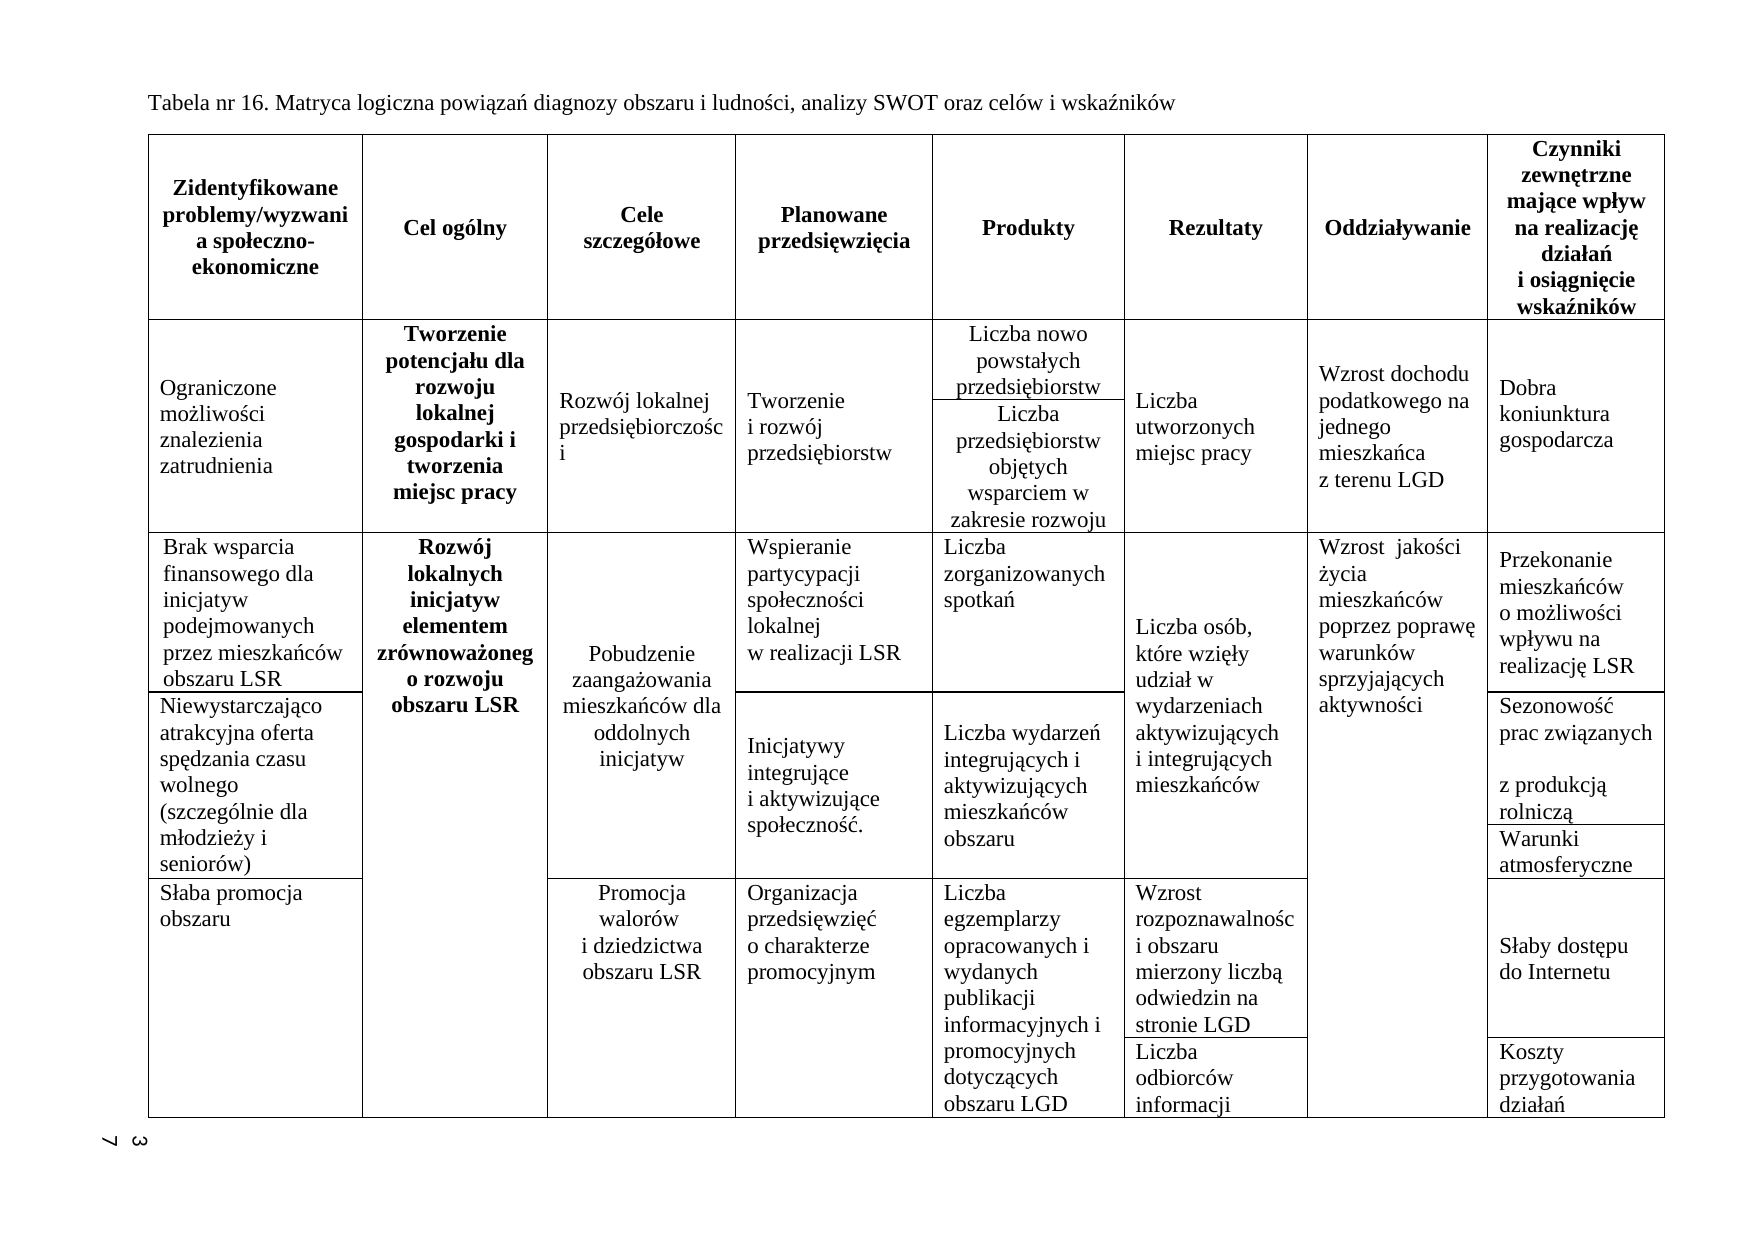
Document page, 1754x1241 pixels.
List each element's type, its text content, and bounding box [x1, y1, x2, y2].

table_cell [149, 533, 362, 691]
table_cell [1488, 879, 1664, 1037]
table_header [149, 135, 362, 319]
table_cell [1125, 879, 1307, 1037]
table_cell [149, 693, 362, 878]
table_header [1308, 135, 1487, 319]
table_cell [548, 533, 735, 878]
text Tabela nr 16. Matryca logiczna powiązań diagnozy obszaru i ludności, analizy SWOT oraz celów i wskaźników [148, 89, 1665, 115]
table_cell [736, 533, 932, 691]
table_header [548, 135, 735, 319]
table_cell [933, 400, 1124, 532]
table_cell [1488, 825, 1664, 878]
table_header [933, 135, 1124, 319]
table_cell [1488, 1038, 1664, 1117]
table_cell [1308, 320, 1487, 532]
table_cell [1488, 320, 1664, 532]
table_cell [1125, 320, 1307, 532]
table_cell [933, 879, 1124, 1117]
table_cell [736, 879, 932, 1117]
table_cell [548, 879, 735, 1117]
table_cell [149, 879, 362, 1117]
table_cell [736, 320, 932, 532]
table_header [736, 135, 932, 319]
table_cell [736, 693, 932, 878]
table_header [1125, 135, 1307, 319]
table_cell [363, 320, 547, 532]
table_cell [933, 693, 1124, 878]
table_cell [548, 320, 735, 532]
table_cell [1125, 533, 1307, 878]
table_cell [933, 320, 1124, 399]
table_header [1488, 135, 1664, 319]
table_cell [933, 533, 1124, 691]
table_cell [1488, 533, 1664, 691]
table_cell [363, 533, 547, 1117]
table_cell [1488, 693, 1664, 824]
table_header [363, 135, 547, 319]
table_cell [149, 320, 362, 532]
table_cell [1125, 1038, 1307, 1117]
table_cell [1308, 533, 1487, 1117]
